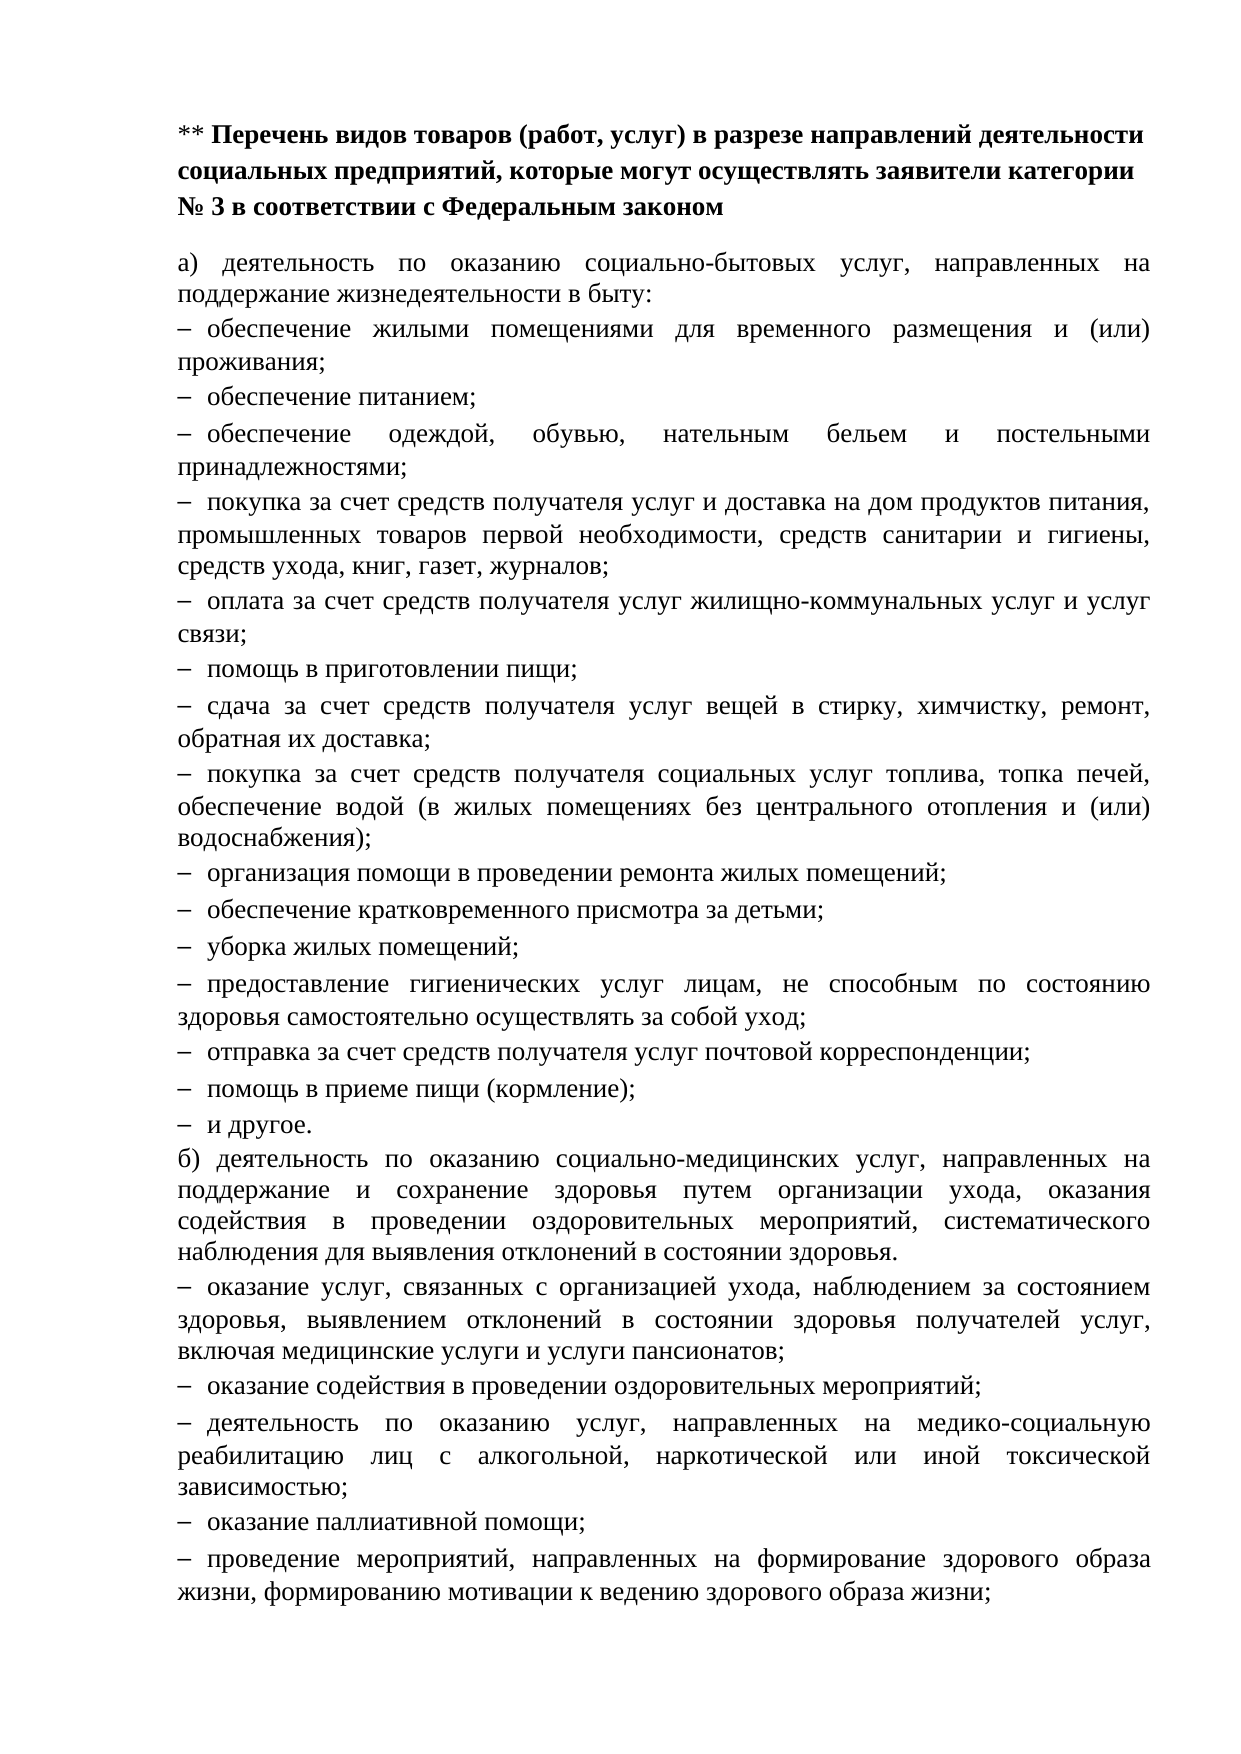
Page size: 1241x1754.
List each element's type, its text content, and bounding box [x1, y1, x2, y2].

list предоставление гигиенических услуг лицам, не способным по состоянию здоровья самостоятельно осуществлять за собой уход; [177, 963, 1152, 1031]
text б) деятельность по оказанию социально-медицинских услуг, направленных на поддержание и сохранение здоровья путем организации ухода, оказания содействия в проведении оздоровительных мероприятий, систематического наблюдения для выявления отклонений в состоянии здоровья. [177, 1142, 1152, 1266]
list и другое. [177, 1105, 1152, 1142]
list деятельность по оказанию услуг, направленных на медико-социальную реабилитацию лиц с алкогольной, наркотической или иной токсической зависимостью; [177, 1402, 1152, 1502]
list покупка за счет средств получателя услуг и доставка на дом продуктов питания, промышленных товаров первой необходимости, средств санитарии и гигиены, средств ухода, книг, газет, журналов; [177, 481, 1152, 581]
list проведение мероприятий, направленных на формирование здорового образа жизни, формированию мотивации к ведению здорового образа жизни; [177, 1538, 1152, 1607]
list оказание услуг, связанных с организацией ухода, наблюдением за состоянием здоровья, выявлением отклонений в состоянии здоровья получателей услуг, включая медицинские услуги и услуги пансионатов; [177, 1266, 1152, 1366]
list отправка за счет средств получателя услуг почтовой корреспонденции; [177, 1031, 1152, 1068]
list помощь в приеме пищи (кормление); [177, 1068, 1152, 1105]
list оказание паллиативной помощи; [177, 1502, 1152, 1538]
text ** Перечень видов товаров (работ, услуг) в разрезе направлений деятельности социальных предприятий, которые могут осуществлять заявители категории № 3 в соответствии с Федеральным законом [177, 118, 1152, 221]
list обеспечение питанием; [177, 376, 1152, 413]
list организация помощи в проведении ремонта жилых помещений; [177, 853, 1152, 889]
list уборка жилых помещений; [177, 926, 1152, 963]
list сдача за счет средств получателя услуг вещей в стирку, химчистку, ремонт, обратная их доставка; [177, 685, 1152, 753]
list покупка за счет средств получателя социальных услуг топлива, топка печей, обеспечение водой (в жилых помещениях без центрального отопления и (или) водоснабжения); [177, 753, 1152, 853]
list помощь в приготовлении пищи; [177, 648, 1152, 685]
list оплата за счет средств получателя услуг жилищно-коммунальных услуг и услуг связи; [177, 581, 1152, 648]
list обеспечение одеждой, обувью, нательным бельем и постельными принадлежностями; [177, 413, 1152, 481]
list оказание содействия в проведении оздоровительных мероприятий; [177, 1366, 1152, 1402]
list обеспечение кратковременного присмотра за детьми; [177, 889, 1152, 926]
text а) деятельность по оказанию социально-бытовых услуг, направленных на поддержание жизнедеятельности в быту: [177, 246, 1152, 308]
list обеспечение жилыми помещениями для временного размещения и (или) проживания; [177, 308, 1152, 376]
